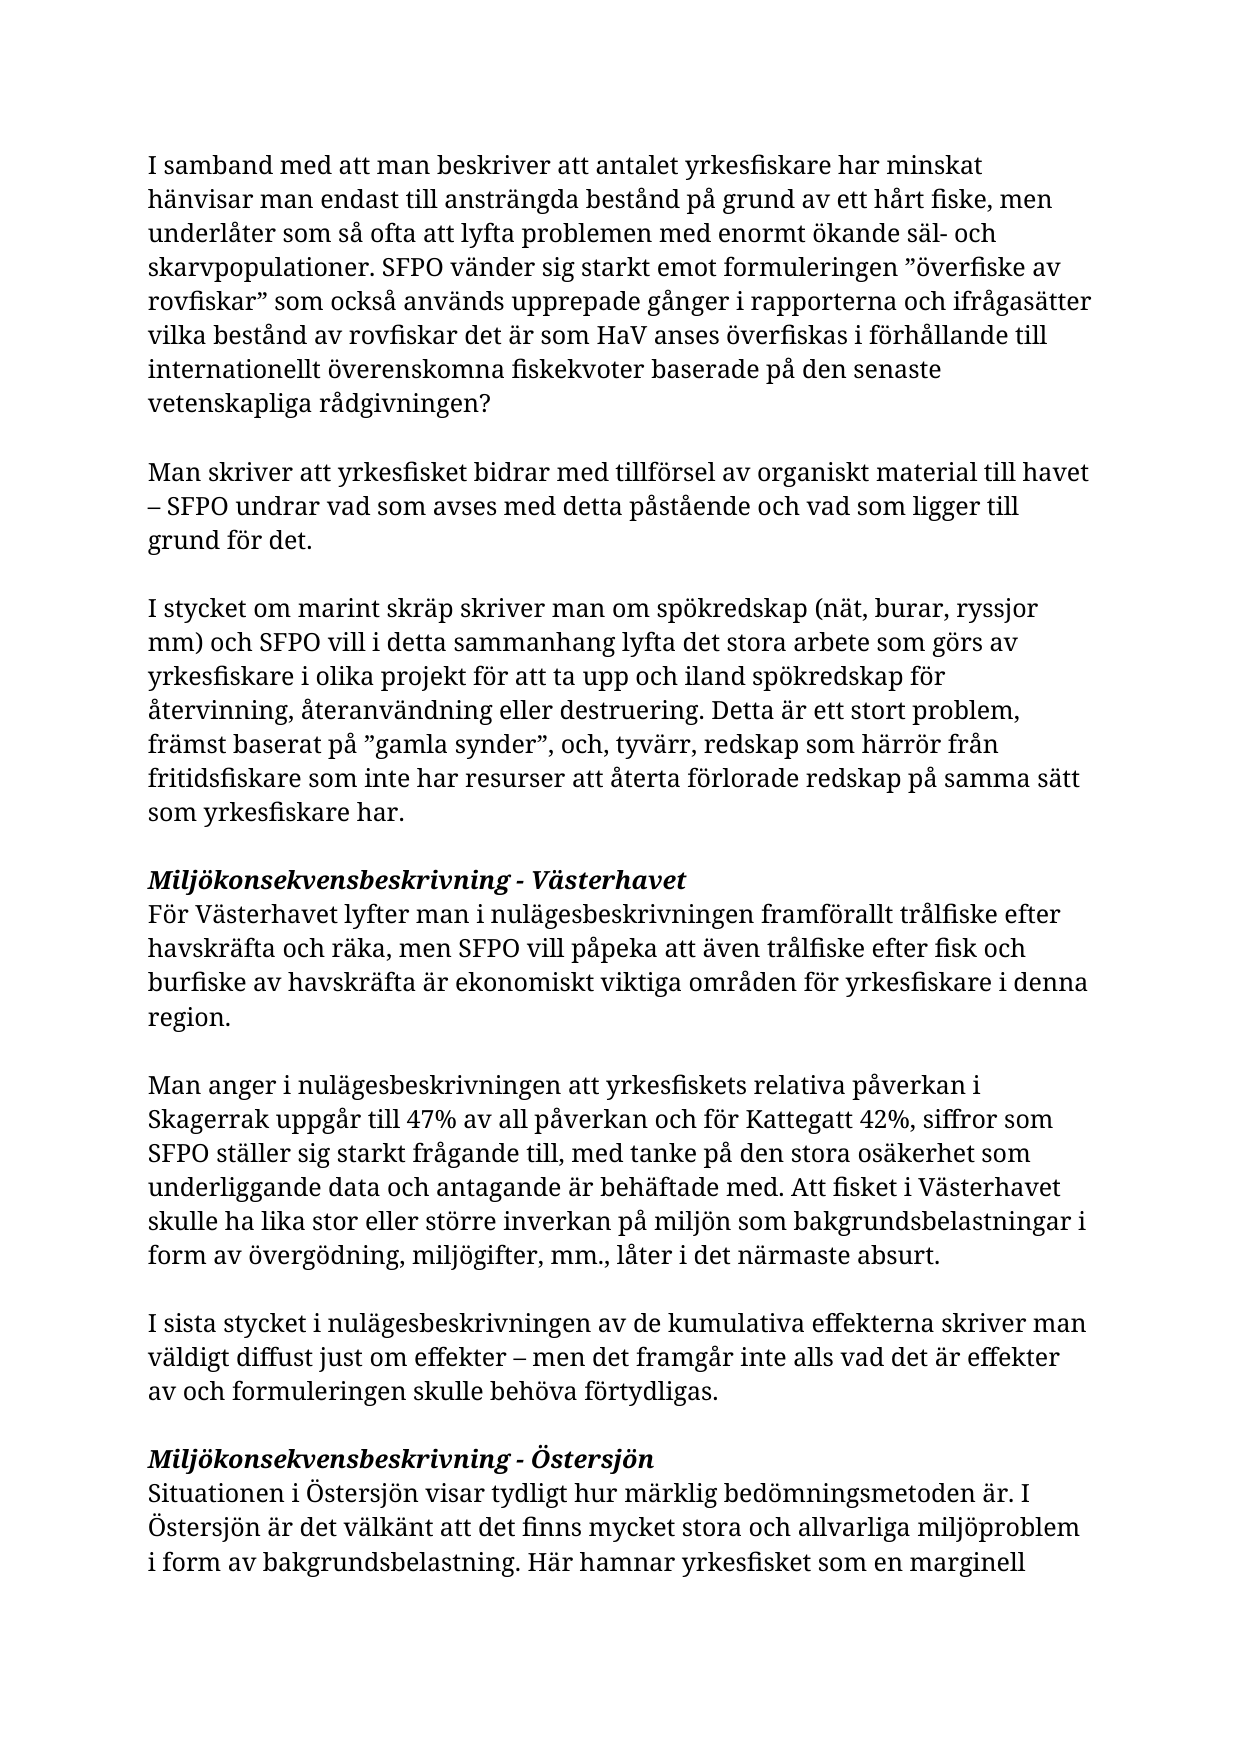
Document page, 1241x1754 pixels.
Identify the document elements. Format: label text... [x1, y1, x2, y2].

text Miljökonsekvensbeskrivning - Östersjön [148, 1442, 1093, 1476]
text För Västerhavet lyfter man i nulägesbeskrivningen framförallt trålfiske efter havskräfta och räka, men SFPO vill påpeka att även trålfiske efter fisk och burfiske av havskräfta är ekonomiskt viktiga områden för yrkesfiskare i denna region. [148, 897, 1093, 1033]
text I samband med att man beskriver att antalet yrkesfiskare har minskat hänvisar man endast till ansträngda bestånd på grund av ett hårt fiske, men underlåter som så ofta att lyfta problemen med enormt ökande säl- och skarvpopulationer. SFPO vänder sig starkt emot formuleringen ”överfiske av rovfiskar” som också används upprepade gånger i rapporterna och ifrågasätter vilka bestånd av rovfiskar det är som HaV anses överfiskas i förhållande till internationellt överenskomna fiskekvoter baserade på den senaste vetenskapliga rådgivningen? [148, 148, 1093, 420]
text Man anger i nulägesbeskrivningen att yrkesfiskets relativa påverkan i Skagerrak uppgår till 47% av all påverkan och för Kattegatt 42%, siffror som SFPO ställer sig starkt frågande till, med tanke på den stora osäkerhet som underliggande data och antagande är behäftade med. Att fisket i Västerhavet skulle ha lika stor eller större inverkan på miljön som bakgrundsbelastningar i form av övergödning, miljögifter, mm., låter i det närmaste absurt. [148, 1067, 1093, 1272]
text Miljökonsekvensbeskrivning - Västerhavet [148, 863, 1093, 897]
text I stycket om marint skräp skriver man om spökredskap (nät, burar, ryssjor mm) och SFPO vill i detta sammanhang lyfta det stora arbete som görs av yrkesfiskare i olika projekt för att ta upp och iland spökredskap för återvinning, återanvändning eller destruering. Detta är ett stort problem, främst baserat på ”gamla synder”, och, tyvärr, redskap som härrör från fritidsfiskare som inte har resurser att återta förlorade redskap på samma sätt som yrkesfiskare har. [148, 590, 1093, 829]
text Man skriver att yrkesfisket bidrar med tillförsel av organiskt material till havet – SFPO undrar vad som avses med detta påstående och vad som ligger till grund för det. [148, 454, 1093, 556]
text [148, 1476, 1093, 1578]
text I sista stycket i nulägesbeskrivningen av de kumulativa effekterna skriver man väldigt diffust just om effekter – men det framgår inte alls vad det är effekter av och formuleringen skulle behöva förtydligas. [148, 1306, 1093, 1408]
